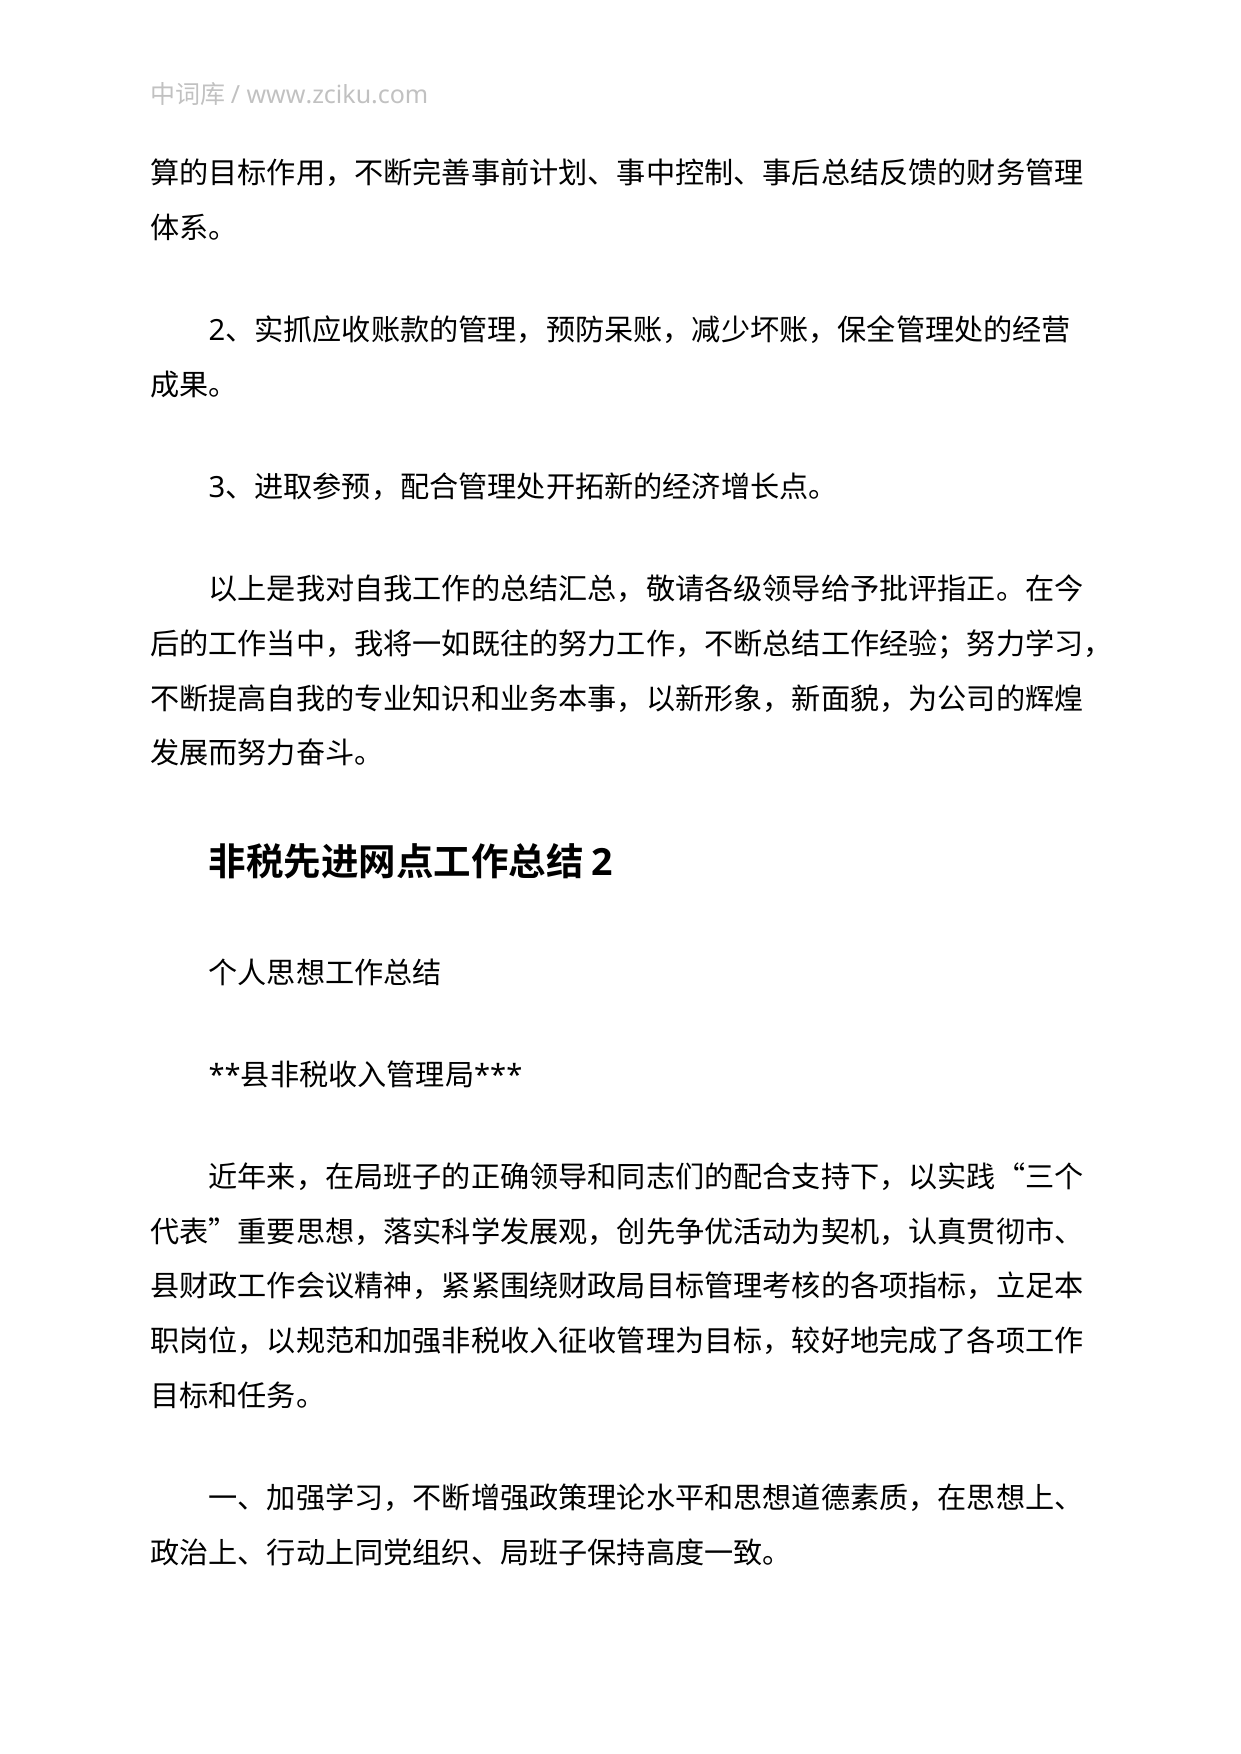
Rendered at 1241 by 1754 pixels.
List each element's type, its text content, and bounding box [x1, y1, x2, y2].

text 个人思想工作总结 [150, 949, 1090, 992]
text 以上是我对自我工作的总结汇总，敬请各级领导给予批评指正。在今后的工作当中，我将一如既往的努力工作，不断总结工作经验；努力学习，不断提高自我的专业知识和业务本事，以新形象，新面貌，为公司的辉煌发展而努力奋斗。 [150, 565, 1090, 772]
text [150, 150, 1090, 247]
text 2、实抓应收账款的管理，预防呆账，减少坏账，保全管理处的经营成果。 [150, 307, 1090, 404]
text 近年来，在局班子的正确领导和同志们的配合支持下，以实践“三个代表”重要思想，落实科学发展观，创先争优活动为契机，认真贯彻市、县财政工作会议精神，紧紧围绕财政局目标管理考核的各项指标，立足本职岗位，以规范和加强非税收入征收管理为目标，较好地完成了各项工作目标和任务。 [150, 1153, 1090, 1415]
text 3、进取参预，配合管理处开拓新的经济增长点。 [150, 463, 1090, 506]
text 一、加强学习，不断增强政策理论水平和思想道德素质，在思想上、政治上、行动上同党组织、局班子保持高度一致。 [150, 1474, 1090, 1572]
text **县非税收入管理局*** [150, 1051, 1090, 1094]
text 非税先进网点工作总结2 [150, 832, 1090, 886]
